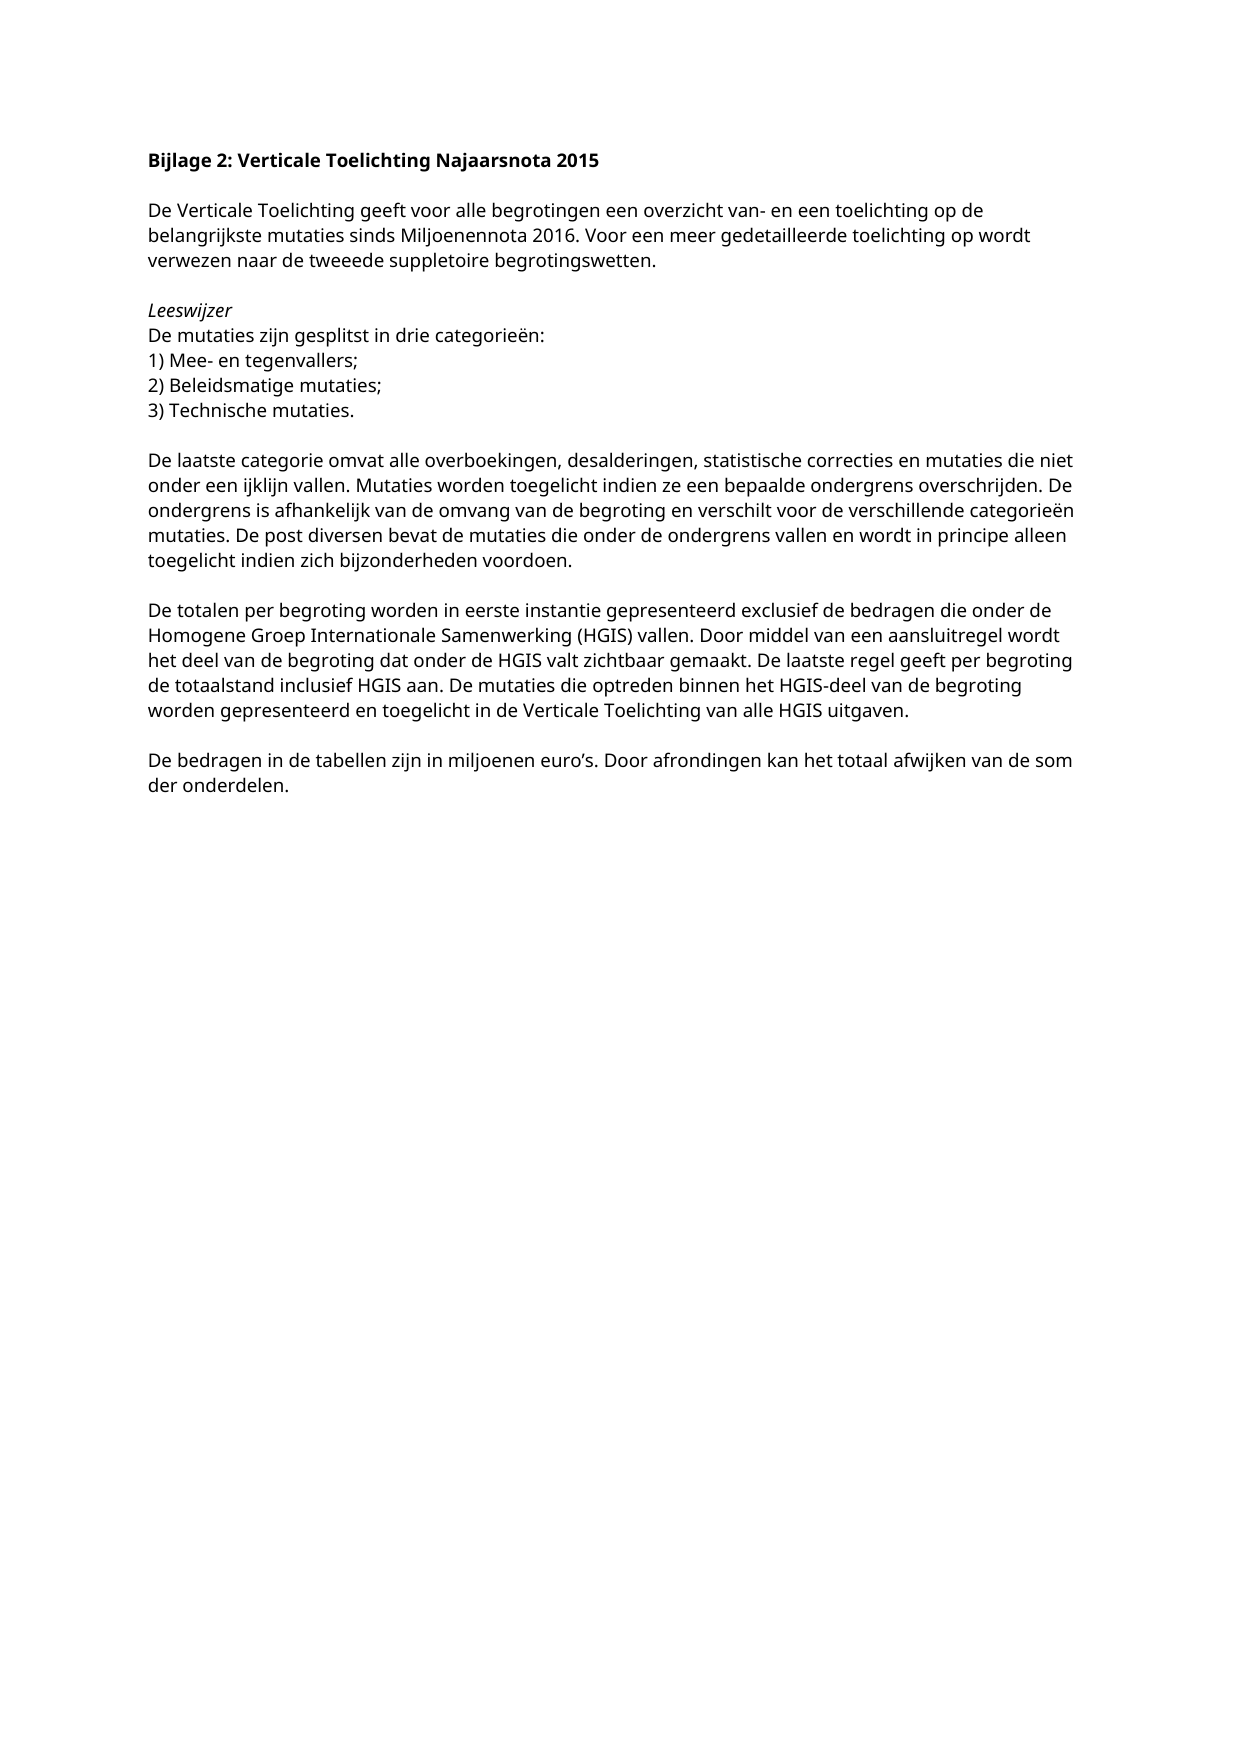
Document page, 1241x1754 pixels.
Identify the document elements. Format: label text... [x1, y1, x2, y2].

text 3) Technische mutaties. [148, 398, 1093, 423]
text De bedragen in de tabellen zijn in miljoenen euro’s. Door afrondingen kan het totaal afwijken van de som der onderdelen. [148, 748, 1093, 798]
text 2) Beleidsmatige mutaties; [148, 373, 1093, 398]
text De totalen per begroting worden in eerste instantie gepresenteerd exclusief de bedragen die onder de Homogene Groep Internationale Samenwerking (HGIS) vallen. Door middel van een aansluitregel wordt het deel van de begroting dat onder de HGIS valt zichtbaar gemaakt. De laatste regel geeft per begroting de totaalstand inclusief HGIS aan. De mutaties die optreden binnen het HGIS-deel van de begroting worden gepresenteerd en toegelicht in de Verticale Toelichting van alle HGIS uitgaven. [148, 598, 1093, 723]
text Leeswijzer [148, 298, 1093, 323]
text De Verticale Toelichting geeft voor alle begrotingen een overzicht van- en een toelichting op de belangrijkste mutaties sinds Miljoenennota 2016. Voor een meer gedetailleerde toelichting op wordt verwezen naar de tweeede suppletoire begrotingswetten. [148, 198, 1093, 273]
text Bijlage 2: Verticale Toelichting Najaarsnota 2015 [148, 148, 1093, 173]
text De laatste categorie omvat alle overboekingen, desalderingen, statistische correcties en mutaties die niet onder een ijklijn vallen. Mutaties worden toegelicht indien ze een bepaalde ondergrens overschrijden. De ondergrens is afhankelijk van de omvang van de begroting en verschilt voor de verschillende categorieën mutaties. De post diversen bevat de mutaties die onder de ondergrens vallen en wordt in principe alleen toegelicht indien zich bijzonderheden voordoen. [148, 448, 1093, 573]
text 1) Mee- en tegenvallers; [148, 348, 1093, 373]
text De mutaties zijn gesplitst in drie categorieën: [148, 323, 1093, 348]
